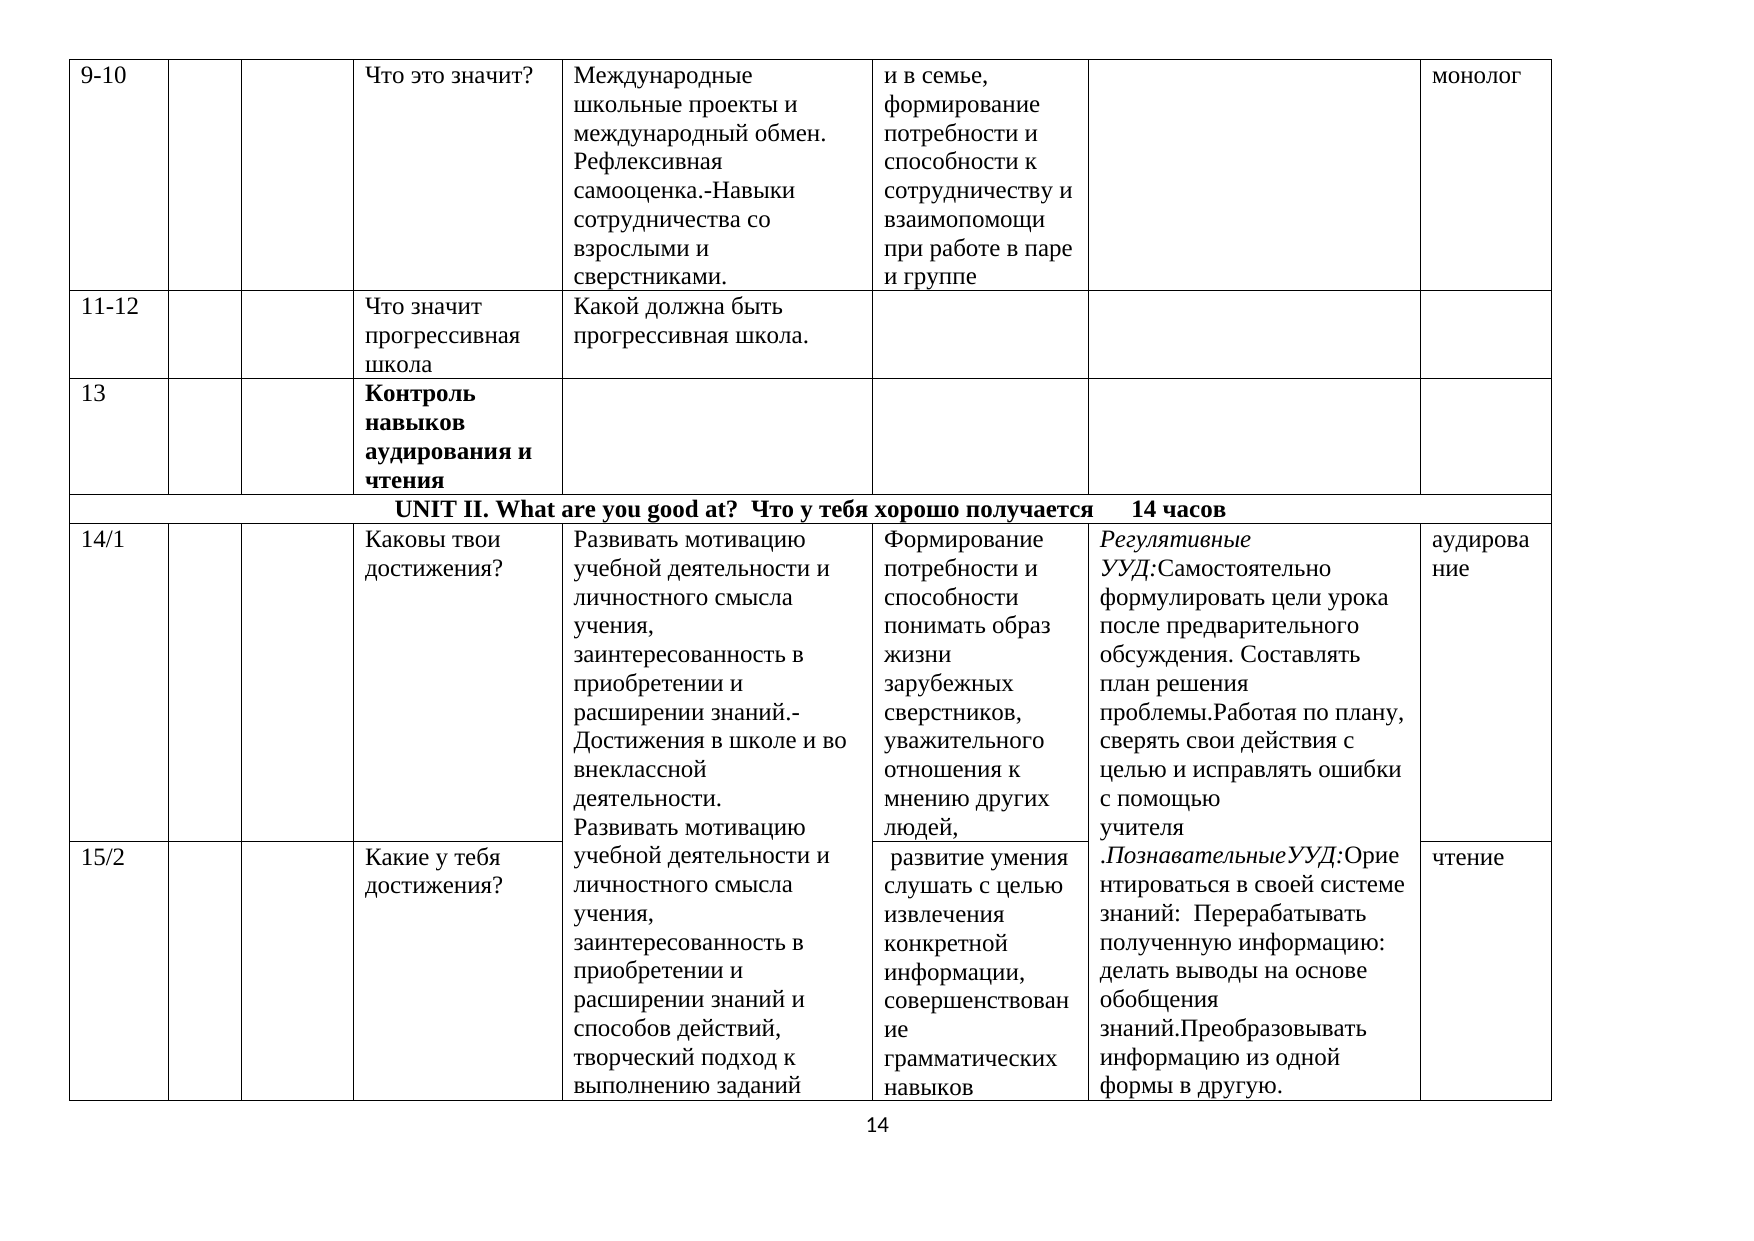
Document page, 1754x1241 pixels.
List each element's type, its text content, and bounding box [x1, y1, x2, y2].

table_cell [1089, 291, 1420, 377]
table_cell [242, 291, 353, 377]
table_cell [169, 379, 241, 493]
table_cell Регулятивные УУД:Самостоятельно формулировать цели урока после предварительного обсуждения. Составлять план решения проблемы.Работая по плану, сверять свои действия с целью и исправлять ошибки с помощью учителя.ПознавательныеУУД:Ориентироваться в своей системе знаний: Перерабатывать полученную информацию: делать выводы на основе обобщения знаний.Преобразовывать информацию из одной формы в другую. . Коммуникативные УУД:Донести свою позицию до других.Слушать других, пытаться принимать другую точку зрения, быть готовым изменить свою точку зрения.Договариваться с людьми.Учиться уважительно относиться к позиции другого, пытаться договариваться. [1089, 524, 1420, 1100]
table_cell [873, 60, 1088, 290]
table_cell 15/2 [70, 842, 168, 1100]
table_cell 9-10 [70, 60, 168, 290]
table_cell Что значит прогрессивная школа [354, 291, 562, 377]
table_cell [169, 291, 241, 377]
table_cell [354, 842, 562, 1100]
table_cell 14/1 [70, 524, 168, 841]
table_cell [1421, 379, 1551, 493]
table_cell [873, 842, 1088, 1100]
table_cell [169, 524, 241, 841]
table_cell [873, 379, 1088, 493]
table_cell [242, 379, 353, 493]
table_cell чтение [1421, 842, 1551, 1100]
table_cell [563, 379, 872, 493]
table_cell [169, 842, 241, 1100]
table_cell Международные школьные проекты и международный обмен. Рефлексивная самооценка.-Навыки сотрудничества со взрослыми и сверстниками. [563, 60, 872, 290]
table_cell UNIT ІІ. What are you good at? Что у тебя хорошо получается 14 часов [70, 495, 1551, 523]
table_cell Каковы твои достижения? [354, 524, 562, 841]
table_cell 13 [70, 379, 168, 493]
table_cell 11-12 [70, 291, 168, 377]
table_cell [1421, 291, 1551, 377]
table_cell Формирование потребности и способности понимать образ жизни зарубежных сверстников, уважительного отношения к мнению других людей, [873, 524, 1088, 841]
table_cell Контроль навыков аудирования и чтения [354, 379, 562, 493]
table_cell [1089, 379, 1420, 493]
table_cell Что это значит? [354, 60, 562, 290]
table_cell [873, 291, 1088, 377]
table_cell [242, 842, 353, 1100]
table_cell Развивать мотивацию учебной деятельности и личностного смысла учения, заинтересованность в приобретении и расширении знаний.- Достижения в школе и во внеклассной деятельности. Развивать мотивацию учебной деятельности и личностного смысла учения, заинтересованность в приобретении и расширении знаний и способов действий, творческий подход к выполнению заданий [563, 524, 872, 1100]
table_cell [242, 524, 353, 841]
table_cell аудирование [1421, 524, 1551, 841]
table_cell Какой должна быть прогрессивная школа. [563, 291, 872, 377]
table_cell [242, 60, 353, 290]
table_cell [169, 60, 241, 290]
table_cell монолог [1421, 60, 1551, 290]
